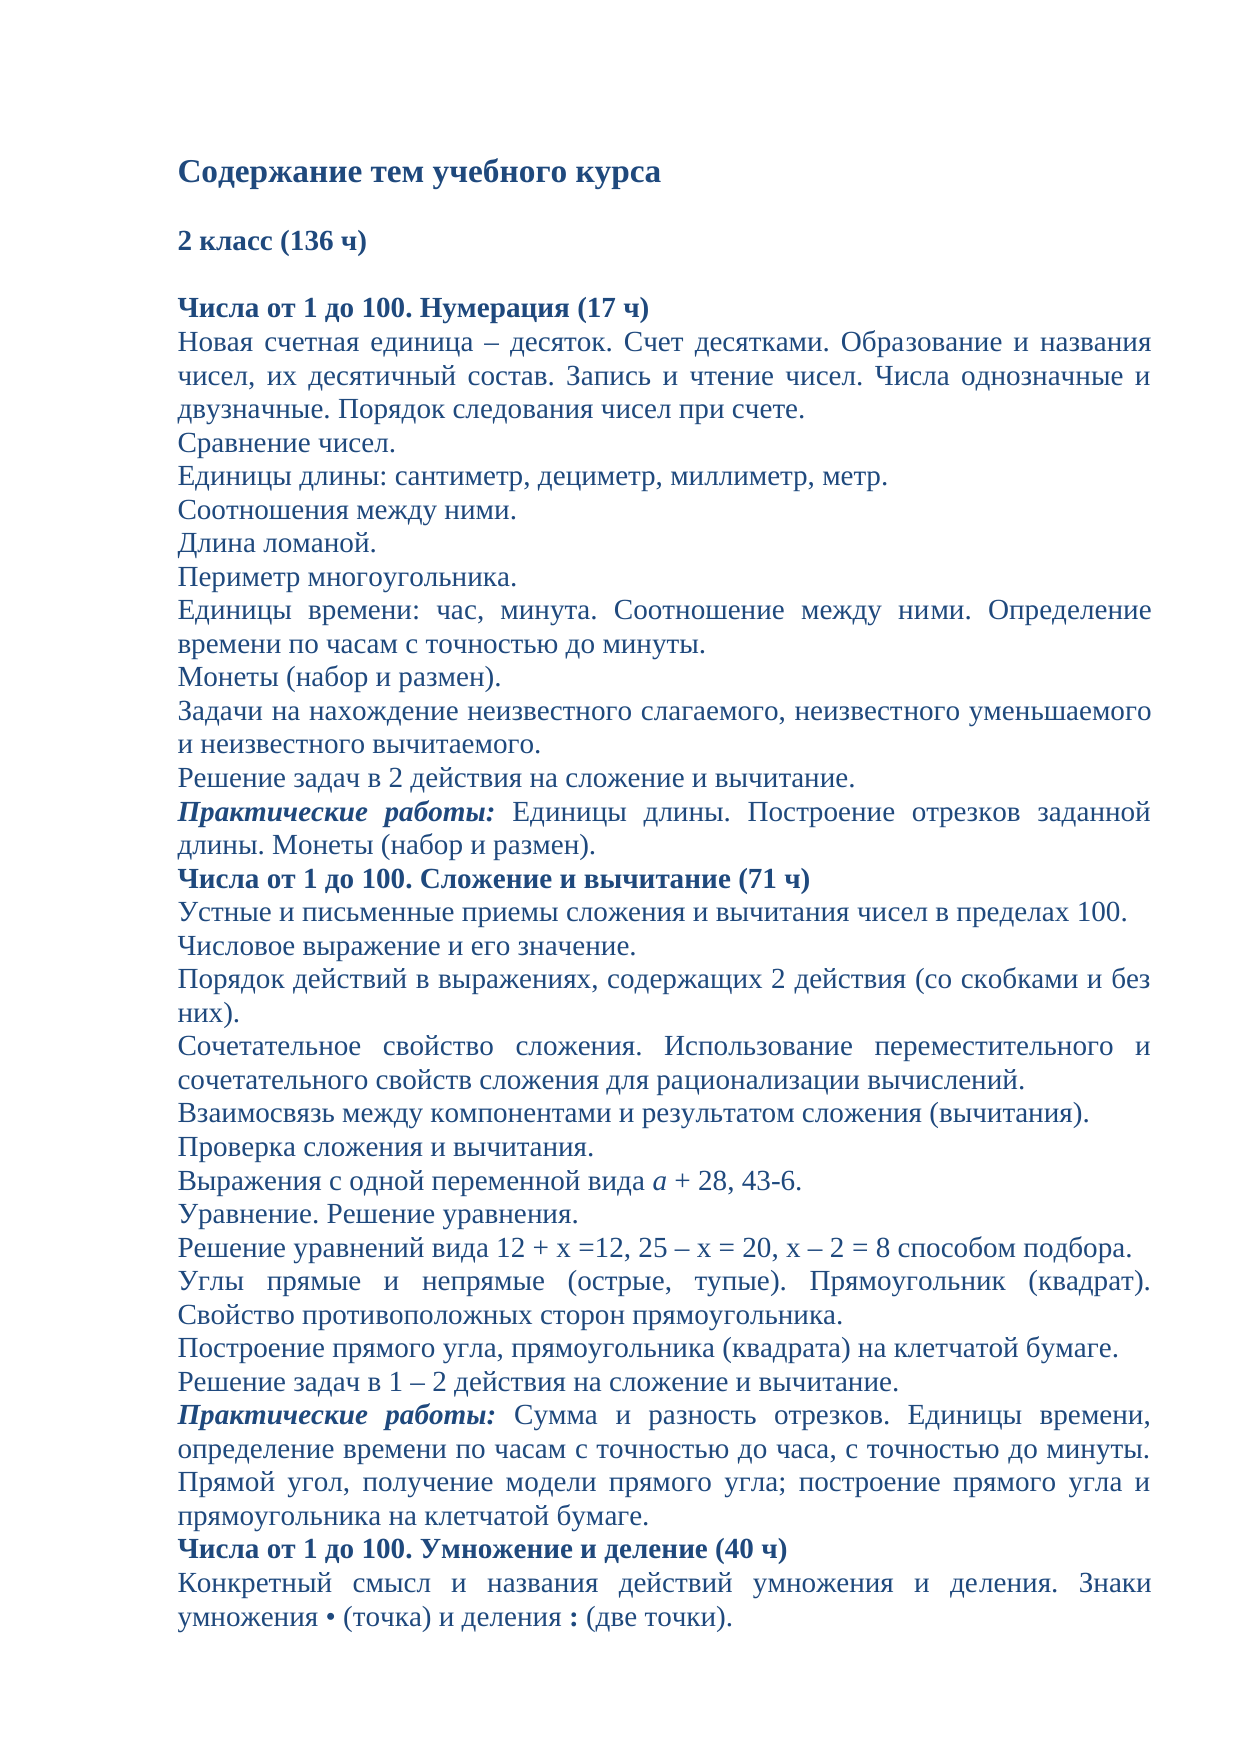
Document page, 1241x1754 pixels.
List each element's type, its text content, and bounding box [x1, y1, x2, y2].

subtitle Выражения с одной переменной вида а + 28, 43-6. [177, 1163, 1152, 1196]
subtitle Устные и письменные приемы сложения и вычитания чисел в пределах 100. [177, 894, 1152, 928]
subtitle 2 класс (136 ч) [177, 223, 1152, 257]
subtitle Конкретный смысл и названия действий умножения и деления. Знаки умножения • (точка) и деления : (две точки). [177, 1565, 1152, 1632]
subtitle Числа от 1 до 100. Умножение и деление (40 ч) [177, 1532, 1152, 1565]
subtitle Сочетательное свойство сложения. Использование переместительного и сочетательного свойств сложения для рационализации вычислений. [177, 1028, 1152, 1096]
subtitle Решение задач в 1 – 2 действия на сложение и вычитание. [177, 1364, 1152, 1397]
subtitle Единицы времени: час, минута. Соотношение между ними. Определение времени по часам с точностью до минуты. [177, 592, 1152, 659]
subtitle Задачи на нахождение неизвестного слагаемого, неизвестного уменьшаемого и неизвестного вычитаемого. [177, 693, 1152, 760]
subtitle Практические работы: Сумма и разность отрезков. Единицы времени, определение времени по часам с точностью до часа, с точностью до минуты. Прямой угол, получение модели прямого угла; построение прямого угла и прямоугольника на клетчатой бумаге. [177, 1397, 1152, 1532]
subtitle Содержание тем учебного курса [177, 152, 1152, 190]
subtitle Углы прямые и непрямые (острые, тупые). Прямоугольник (квадрат). Свойство противоположных сторон прямоугольника. [177, 1263, 1152, 1330]
subtitle Числовое выражение и его значение. [177, 928, 1152, 961]
subtitle Проверка сложения и вычитания. [177, 1129, 1152, 1163]
subtitle Новая счетная единица – десяток. Счет десятками. Образование и названия чисел, их десятичный состав. Запись и чтение чисел. Числа однозначные и двузначные. Порядок следования чисел при счете. [177, 324, 1152, 425]
subtitle Соотношения между ними. [177, 492, 1152, 525]
subtitle Периметр многоугольника. [177, 559, 1152, 592]
subtitle Числа от 1 до 100. Сложение и вычитание (71 ч) [177, 861, 1152, 894]
subtitle Практические работы: Единицы длины. Построение отрезков заданной длины. Монеты (набор и размен). [177, 794, 1152, 861]
subtitle Решение задач в 2 действия на сложение и вычитание. [177, 760, 1152, 794]
subtitle Сравнение чисел. [177, 425, 1152, 458]
subtitle Решение уравнений вида 12 + х =12, 25 – х = 20, х – 2 = 8 способом подбора. [177, 1230, 1152, 1263]
subtitle Числа от 1 до 100. Нумерация (17 ч) [177, 291, 1152, 324]
subtitle Длина ломаной. [177, 525, 1152, 559]
subtitle Уравнение. Решение уравнения. [177, 1196, 1152, 1230]
subtitle Порядок действий в выражениях, содержащих 2 действия (со скобками и без них). [177, 961, 1152, 1028]
subtitle Построение прямого угла, прямоугольника (квадрата) на клетчатой бумаге. [177, 1330, 1152, 1364]
subtitle Единицы длины: сантиметр, дециметр, миллиметр, метр. [177, 458, 1152, 492]
subtitle Монеты (набор и размен). [177, 659, 1152, 693]
subtitle Взаимосвязь между компонентами и результатом сложения (вычитания). [177, 1096, 1152, 1129]
